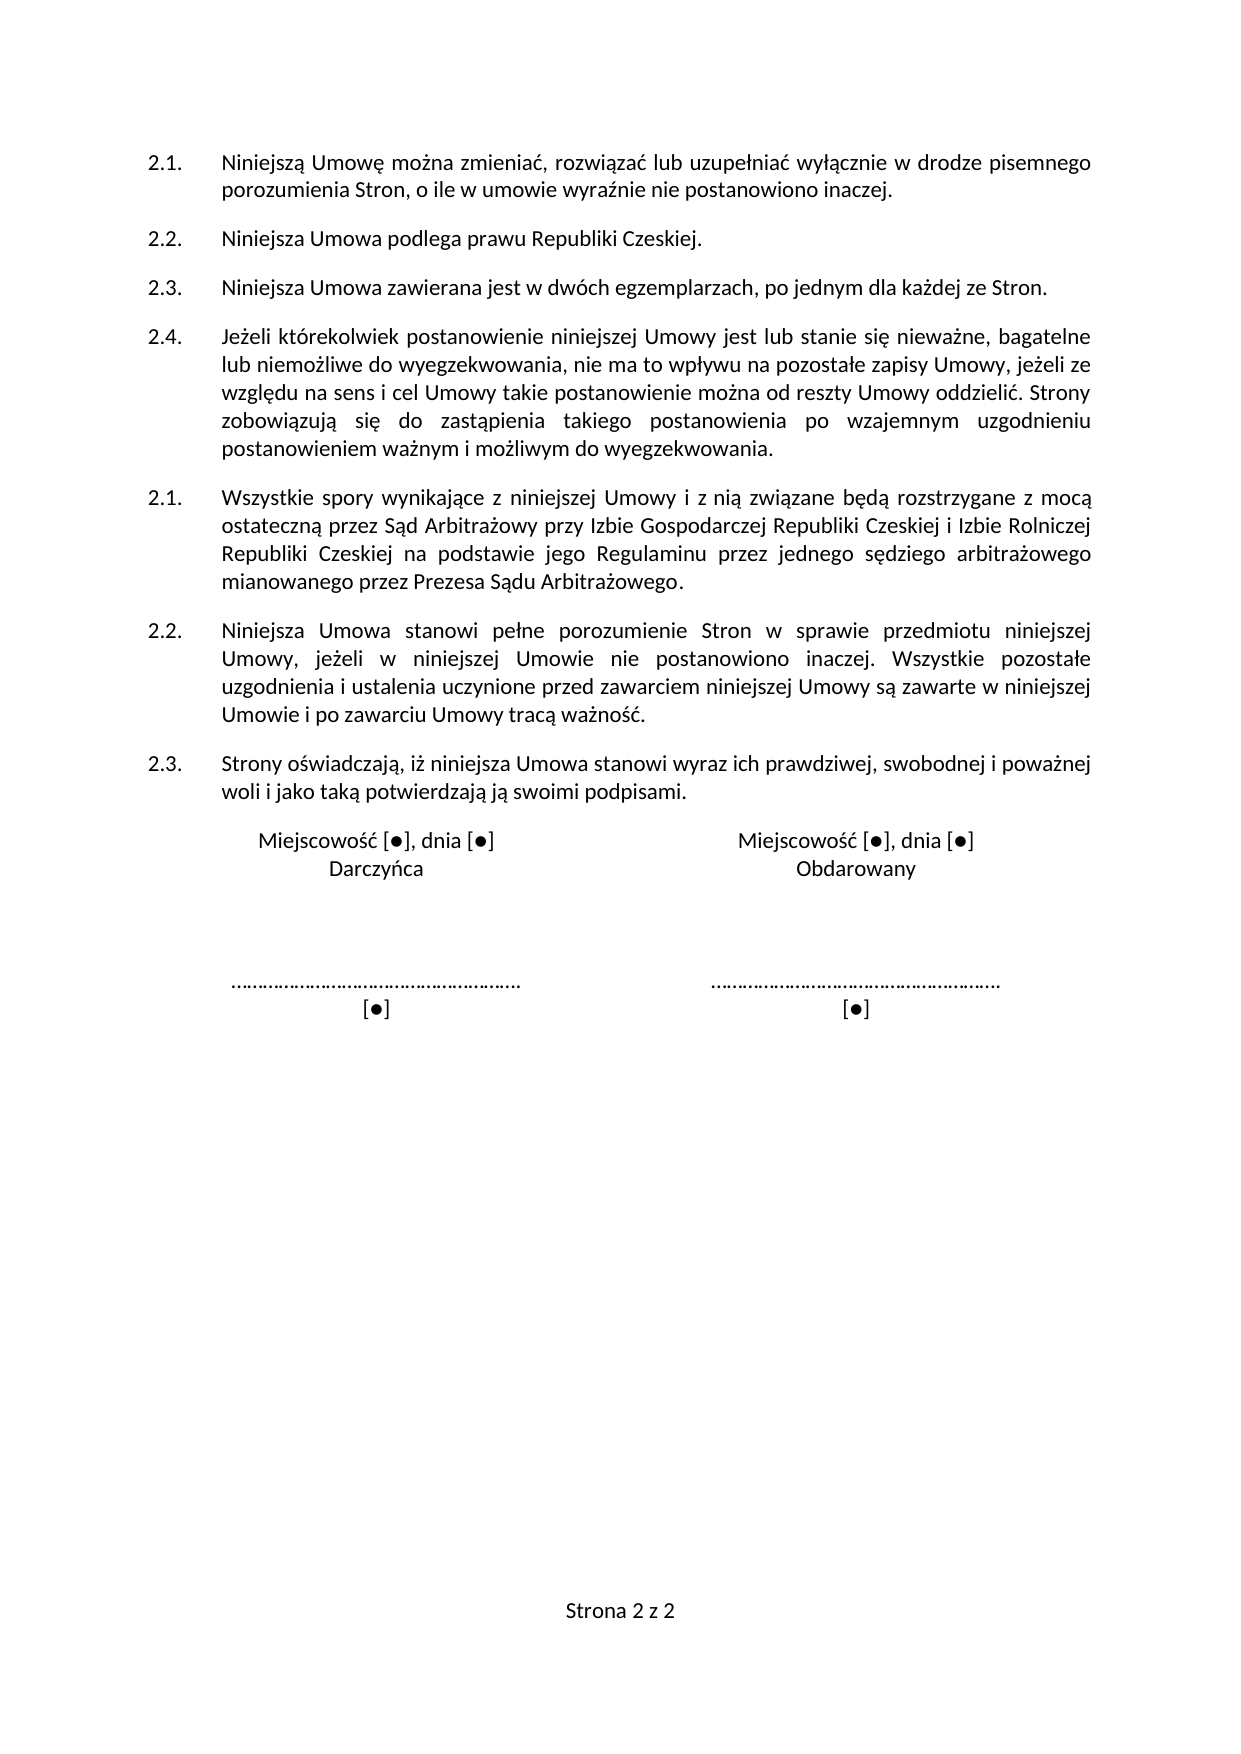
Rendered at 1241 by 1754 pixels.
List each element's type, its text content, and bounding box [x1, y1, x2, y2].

table_cell [●] [616, 994, 1096, 1022]
table_cell ………………………………………………. [616, 882, 1096, 994]
text Niniejszą Umowę można zmieniać, rozwiązać lub uzupełniać wyłącznie w drodze pisemnego porozumienia Stron, o ile w umowie wyraźnie nie postanowiono inaczej. [148, 148, 1093, 204]
text Niniejsza Umowa podlega prawu Republiki Czeskiej. [148, 224, 1093, 252]
table_cell Darczyńca [136, 854, 616, 882]
table_cell ………………………………………………. [136, 882, 616, 994]
text Jeżeli którekolwiek postanowienie niniejszej Umowy jest lub stanie się nieważne, bagatelne lub niemożliwe do wyegzekwowania, nie ma to wpływu na pozostałe zapisy Umowy, jeżeli ze względu na sens i cel Umowy takie postanowienie można od reszty Umowy oddzielić. Strony zobowiązują się do zastąpienia takiego postanowienia po wzajemnym uzgodnieniu postanowieniem ważnym i możliwym do wyegzekwowania. [148, 322, 1093, 462]
text Niniejsza Umowa zawierana jest w dwóch egzemplarzach, po jednym dla każdej ze Stron. [148, 273, 1093, 301]
table_cell Obdarowany [616, 854, 1096, 882]
table_header Miejscowość [●], dnia [●] [136, 826, 616, 854]
table_header Miejscowość [●], dnia [●] [616, 826, 1096, 854]
table_cell [●] [136, 994, 616, 1022]
text Niniejsza Umowa stanowi pełne porozumienie Stron w sprawie przedmiotu niniejszej Umowy, jeżeli w niniejszej Umowie nie postanowiono inaczej. Wszystkie pozostałe uzgodnienia i ustalenia uczynione przed zawarciem niniejszej Umowy są zawarte w niniejszej Umowie i po zawarciu Umowy tracą ważność. [148, 616, 1093, 728]
list Wszystkie spory wynikające z niniejszej Umowy i z nią związane będą rozstrzygane z mocą ostateczną przez Sąd Arbitrażowy przy Izbie Gospodarczej Republiki Czeskiej i Izbie Rolniczej Republiki Czeskiej na podstawie jego Regulaminu przez jednego sędziego arbitrażowego mianowanego przez Prezesa Sądu Arbitrażowego. [148, 483, 1093, 595]
text Strony oświadczają, iż niniejsza Umowa stanowi wyraz ich prawdziwej, swobodnej i poważnej woli i jako taką potwierdzają ją swoimi podpisami. [148, 749, 1093, 805]
